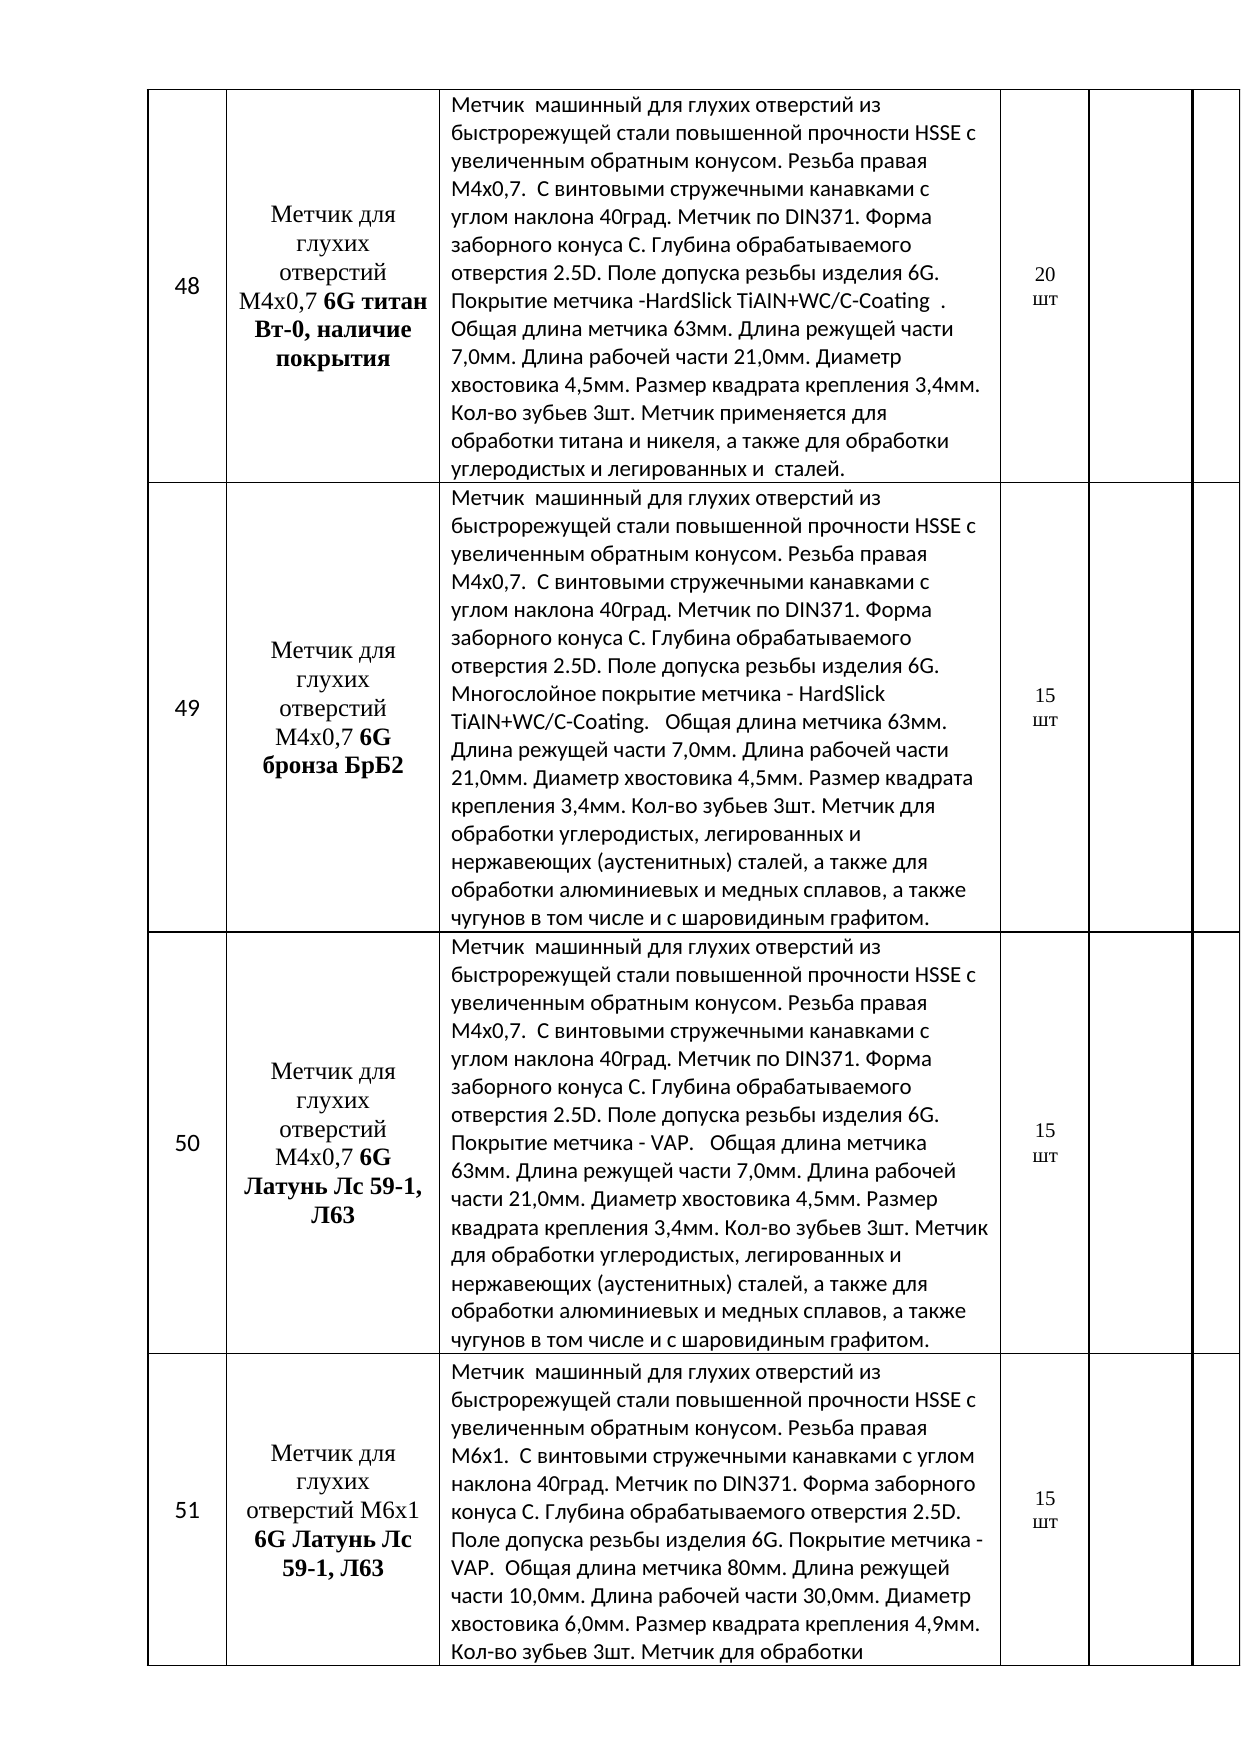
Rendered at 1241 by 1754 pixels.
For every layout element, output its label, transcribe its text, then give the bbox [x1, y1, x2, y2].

table_cell 48 [149, 90, 226, 482]
table_cell 15 шт [1001, 483, 1088, 931]
table_cell [1090, 1354, 1191, 1665]
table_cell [440, 1354, 1000, 1665]
table_cell Метчик для глухих отверстий М4х0,7 6G титан Вт-0, наличие покрытия [227, 90, 439, 482]
table_cell [1090, 483, 1191, 931]
table_cell Метчик машинный для глухих отверстий из быстрорежущей стали повышенной прочности HSSE с увеличенным обратным конусом. Резьба правая М4х0,7. С винтовыми стружечными канавками с углом наклона 40град. Метчик по DIN371. Форма заборного конуса C. Глубина обрабатываемого отверстия 2.5D. Поле допуска резьбы изделия 6G. Многослойное покрытие метчика - HardSlick TiAIN+WC/C-Coating. Общая длина метчика 63мм. Длина режущей части 7,0мм. Длина рабочей части 21,0мм. Диаметр хвостовика 4,5мм. Размер квадрата крепления 3,4мм. Кол-во зубьев 3шт. Метчик для обработки углеродистых, легированных и нержавеющих (аустенитных) сталей, а также для обработки алюминиевых и медных сплавов, а также чугунов в том числе и с шаровидиным графитом. [440, 483, 1000, 931]
table_cell 15 шт [1001, 933, 1088, 1353]
table_cell 15 шт [1001, 1354, 1088, 1665]
table_cell 50 [149, 933, 226, 1353]
table_cell [1194, 483, 1239, 931]
table_cell 20 шт [1001, 90, 1088, 482]
table_cell 49 [149, 483, 226, 931]
table_cell [1090, 90, 1191, 482]
table_cell [1194, 1354, 1239, 1665]
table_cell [227, 1354, 439, 1665]
table_cell Метчик для глухих отверстий М4х0,7 6G бронза БрБ2 [227, 483, 439, 931]
table_cell Метчик машинный для глухих отверстий из быстрорежущей стали повышенной прочности HSSE с увеличенным обратным конусом. Резьба правая М4х0,7. С винтовыми стружечными канавками с углом наклона 40град. Метчик по DIN371. Форма заборного конуса C. Глубина обрабатываемого отверстия 2.5D. Поле допуска резьбы изделия 6G. Покрытие метчика -HardSlick TiAIN+WC/C-Coating . Общая длина метчика 63мм. Длина режущей части 7,0мм. Длина рабочей части 21,0мм. Диаметр хвостовика 4,5мм. Размер квадрата крепления 3,4мм. Кол-во зубьев 3шт. Метчик применяется для обработки титана и никеля, а также для обработки углеродистых и легированных и сталей. [440, 90, 1000, 482]
table_cell Метчик для глухих отверстий М4х0,7 6G Латунь Лс 59-1, Л63 [227, 933, 439, 1353]
table_cell [1194, 933, 1239, 1353]
table_cell [1194, 90, 1239, 482]
table_cell [1090, 933, 1191, 1353]
table_cell 51 [149, 1354, 226, 1665]
table_cell Метчик машинный для глухих отверстий из быстрорежущей стали повышенной прочности HSSE с увеличенным обратным конусом. Резьба правая М4х0,7. С винтовыми стружечными канавками с углом наклона 40град. Метчик по DIN371. Форма заборного конуса C. Глубина обрабатываемого отверстия 2.5D. Поле допуска резьбы изделия 6G. Покрытие метчика - VAP. Общая длина метчика 63мм. Длина режущей части 7,0мм. Длина рабочей части 21,0мм. Диаметр хвостовика 4,5мм. Размер квадрата крепления 3,4мм. Кол-во зубьев 3шт. Метчик для обработки углеродистых, легированных и нержавеющих (аустенитных) сталей, а также для обработки алюминиевых и медных сплавов, а также чугунов в том числе и с шаровидиным графитом. [440, 933, 1000, 1353]
